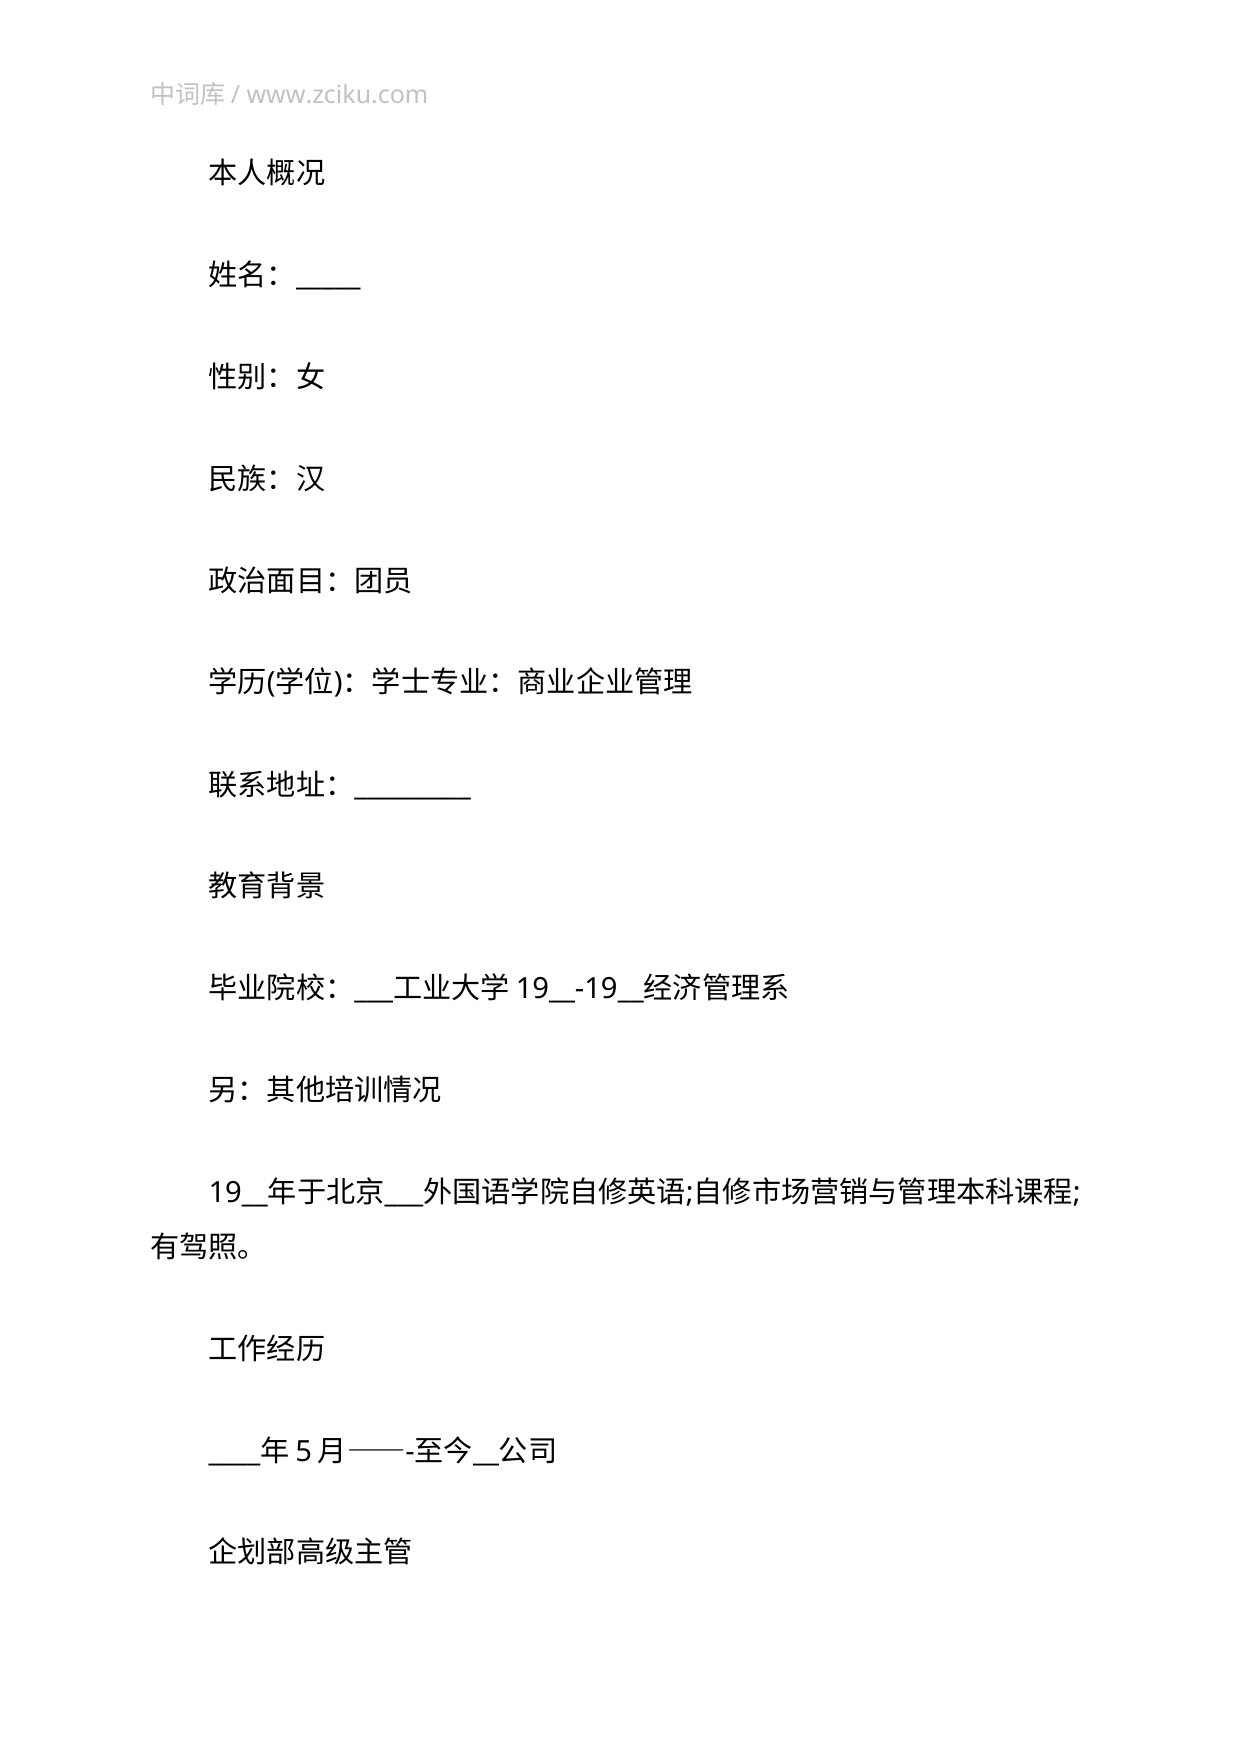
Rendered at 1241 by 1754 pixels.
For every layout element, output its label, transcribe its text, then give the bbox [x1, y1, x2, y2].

text 政治面目：团员 [150, 557, 1090, 599]
text 工作经历 [150, 1325, 1090, 1368]
text 姓名：_____ [150, 252, 1090, 294]
text 联系地址：_________ [150, 761, 1090, 803]
text ____年5月——-至今__公司 [150, 1427, 1090, 1469]
text 本人概况 [150, 150, 1090, 192]
text 教育背景 [150, 863, 1090, 905]
text 毕业院校：___工业大学19__-19__经济管理系 [150, 965, 1090, 1007]
text 19__年于北京___外国语学院自修英语;自修市场营销与管理本科课程;有驾照。 [150, 1168, 1090, 1266]
text 民族：汉 [150, 456, 1090, 498]
text 学历(学位)：学士专业：商业企业管理 [150, 659, 1090, 701]
text 企划部高级主管 [150, 1529, 1090, 1571]
text 性别：女 [150, 354, 1090, 396]
text 另：其他培训情况 [150, 1067, 1090, 1109]
